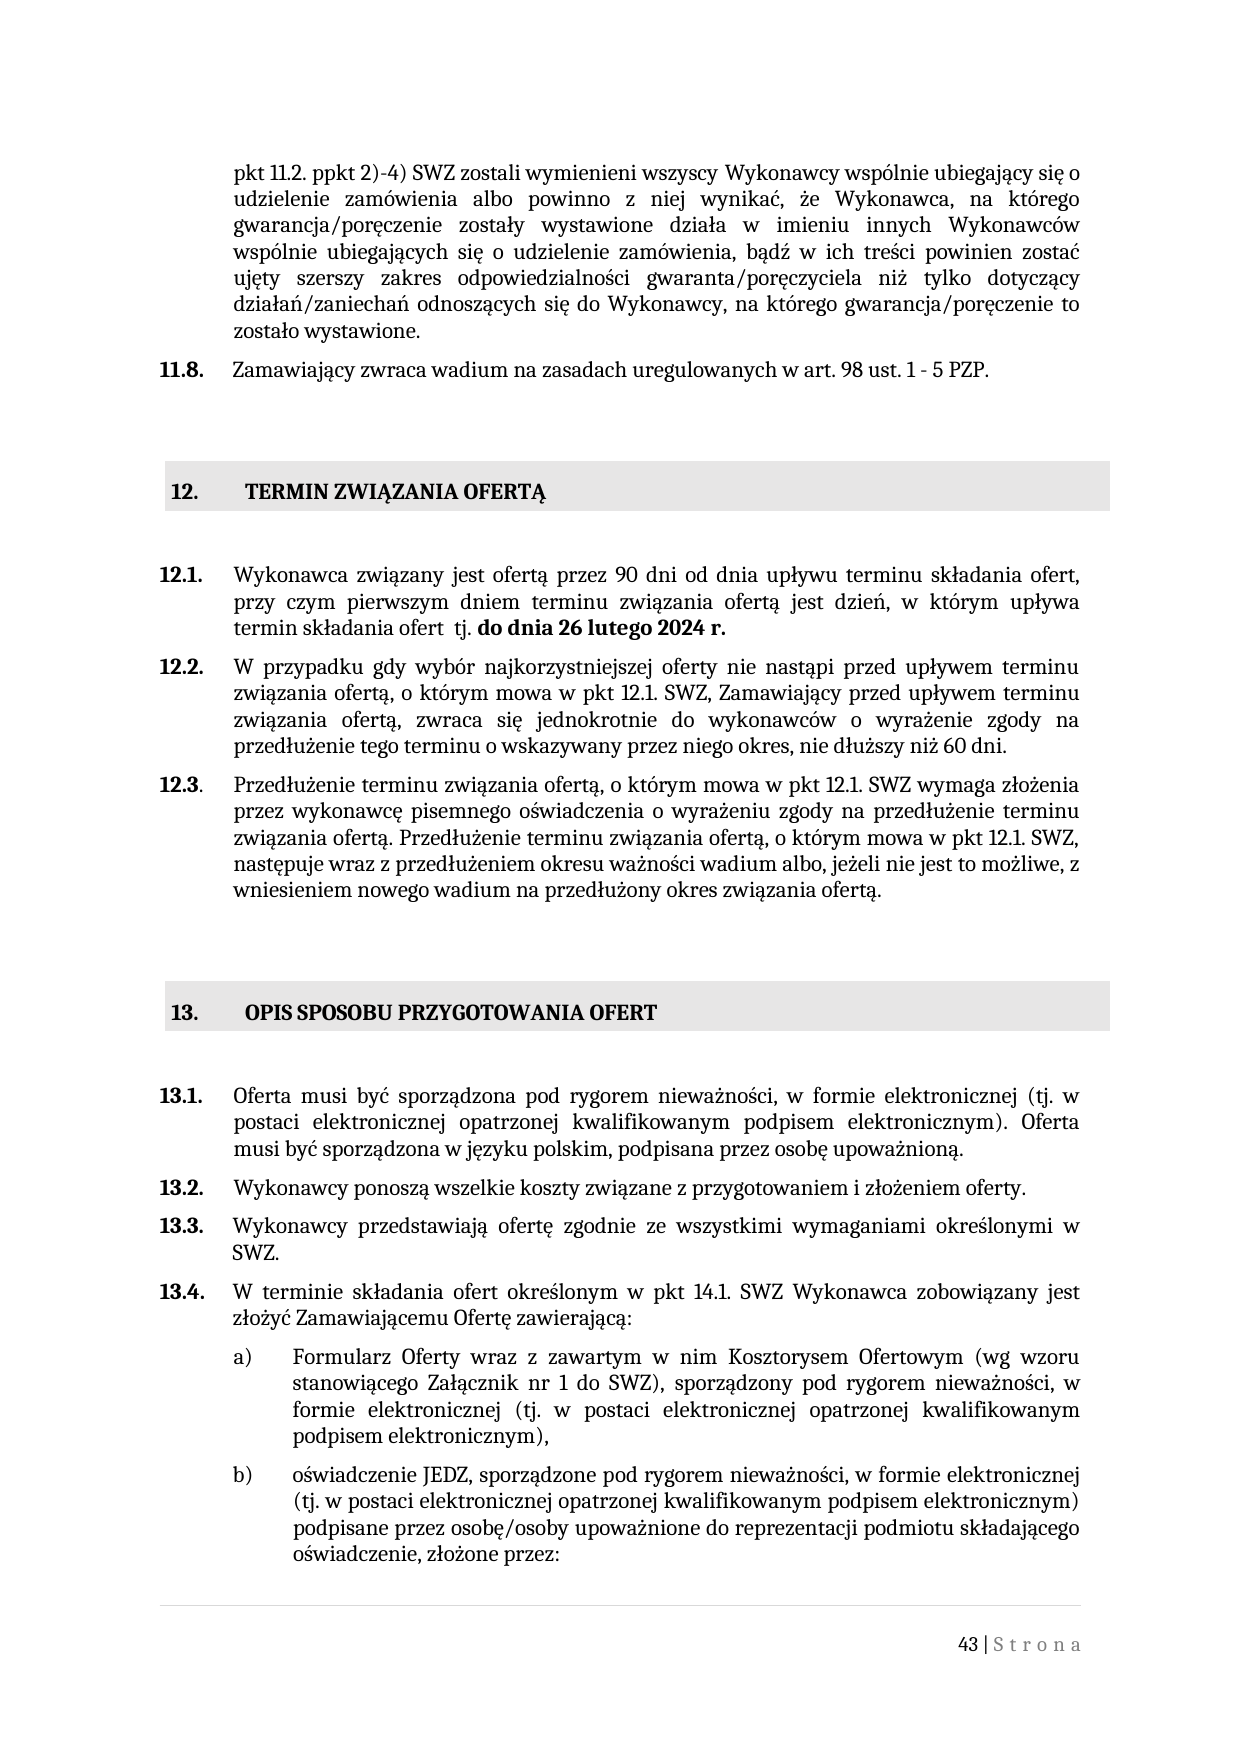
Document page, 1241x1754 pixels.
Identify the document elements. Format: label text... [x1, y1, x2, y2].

text 13.4. W terminie składania ofert określonym w pkt 14.1. SWZ Wykonawca zobowiązany jest złożyć Zamawiającemu Ofertę zawierającą: [159, 1278, 1081, 1331]
table_header 13. OPIS SPOSOBU PRZYGOTOWANIA OFERT [165, 981, 1110, 1031]
text 13.3. Wykonawcy przedstawiają ofertę zgodnie ze wszystkimi wymaganiami określonymi w SWZ. [159, 1213, 1081, 1266]
text 12.1. Wykonawca związany jest ofertą przez 90 dni od dnia upływu terminu składania ofert, przy czym pierwszym dniem terminu związania ofertą jest dzień, w którym upływa termin składania ofert tj. do dnia 26 lutego 2024 r. [159, 562, 1081, 641]
list b) oświadczenie JEDZ, sporządzone pod rygorem nieważności, w formie elektronicznej (tj. w postaci elektronicznej opatrzonej kwalifikowanym podpisem elektronicznym) podpisane przez osobę/osoby upoważnione do reprezentacji podmiotu składającego oświadczenie, złożone przez: [232, 1462, 1081, 1567]
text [159, 159, 1081, 344]
text 11.8. Zamawiający zwraca wadium na zasadach uregulowanych w art. 98 ust. 1 - 5 PZP. [159, 356, 1081, 383]
table_header 12. TERMIN ZWIĄZANIA OFERTĄ [165, 461, 1110, 511]
text 12.3. Przedłużenie terminu związania ofertą, o którym mowa w pkt 12.1. SWZ wymaga złożenia przez wykonawcę pisemnego oświadczenia o wyrażeniu zgody na przedłużenie terminu związania ofertą. Przedłużenie terminu związania ofertą, o którym mowa w pkt 12.1. SWZ, następuje wraz z przedłużeniem okresu ważności wadium albo, jeżeli nie jest to możliwe, z wniesieniem nowego wadium na przedłużony okres związania ofertą. [159, 772, 1081, 903]
text 13.2. Wykonawcy ponoszą wszelkie koszty związane z przygotowaniem i złożeniem oferty. [159, 1174, 1081, 1201]
list a) Formularz Oferty wraz z zawartym w nim Kosztorysem Ofertowym (wg wzoru stanowiącego Załącznik nr 1 do SWZ), sporządzony pod rygorem nieważności, w formie elektronicznej (tj. w postaci elektronicznej opatrzonej kwalifikowanym podpisem elektronicznym), [233, 1344, 1081, 1449]
text 12.2. W przypadku gdy wybór najkorzystniejszej oferty nie nastąpi przed upływem terminu związania ofertą, o którym mowa w pkt 12.1. SWZ, Zamawiający przed upływem terminu związania ofertą, zwraca się jednokrotnie do wykonawców o wyrażenie zgody na przedłużenie tego terminu o wskazywany przez niego okres, nie dłuższy niż 60 dni. [159, 654, 1081, 759]
text 13.1. Oferta musi być sporządzona pod rygorem nieważności, w formie elektronicznej (tj. w postaci elektronicznej opatrzonej kwalifikowanym podpisem elektronicznym). Oferta musi być sporządzona w języku polskim, podpisana przez osobę upoważnioną. [159, 1083, 1081, 1162]
